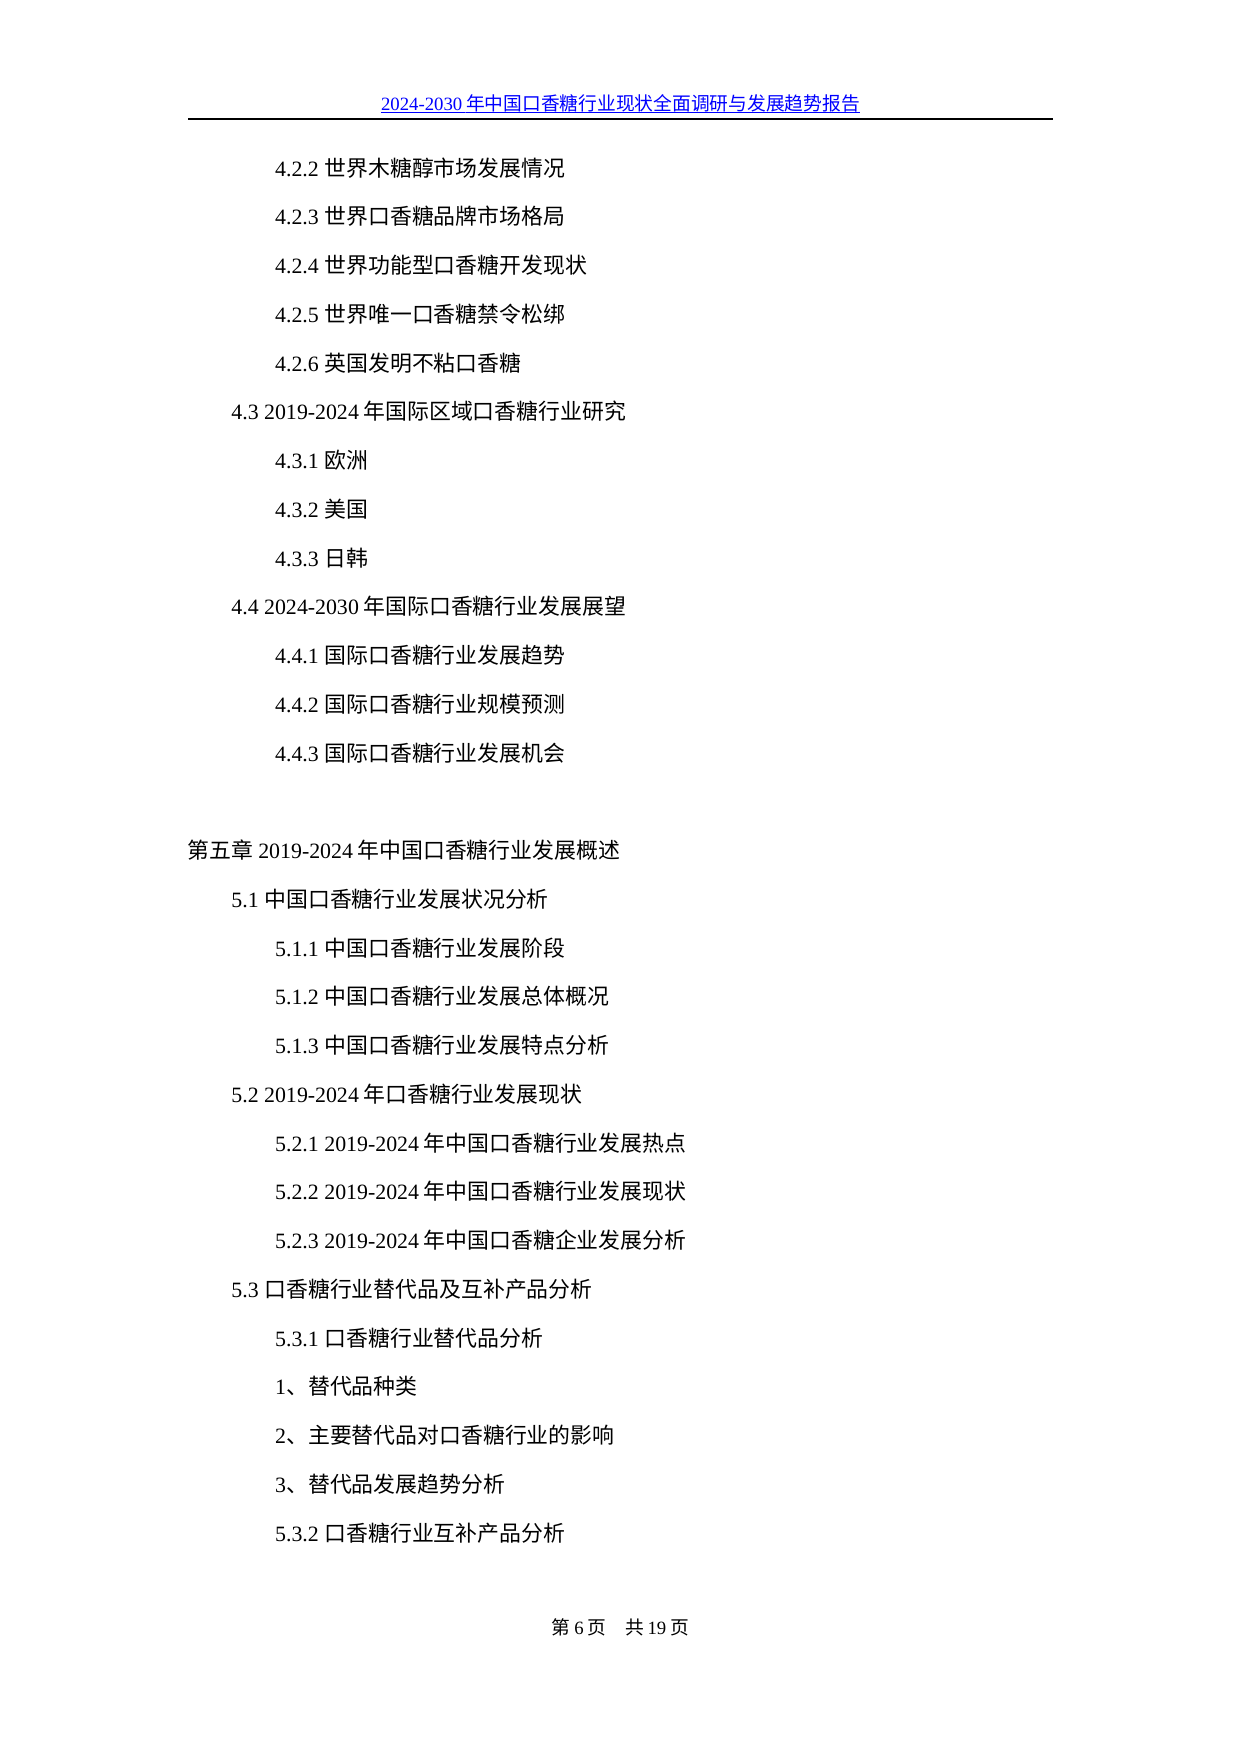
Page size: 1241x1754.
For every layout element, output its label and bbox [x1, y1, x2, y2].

text [187, 150, 1053, 1548]
